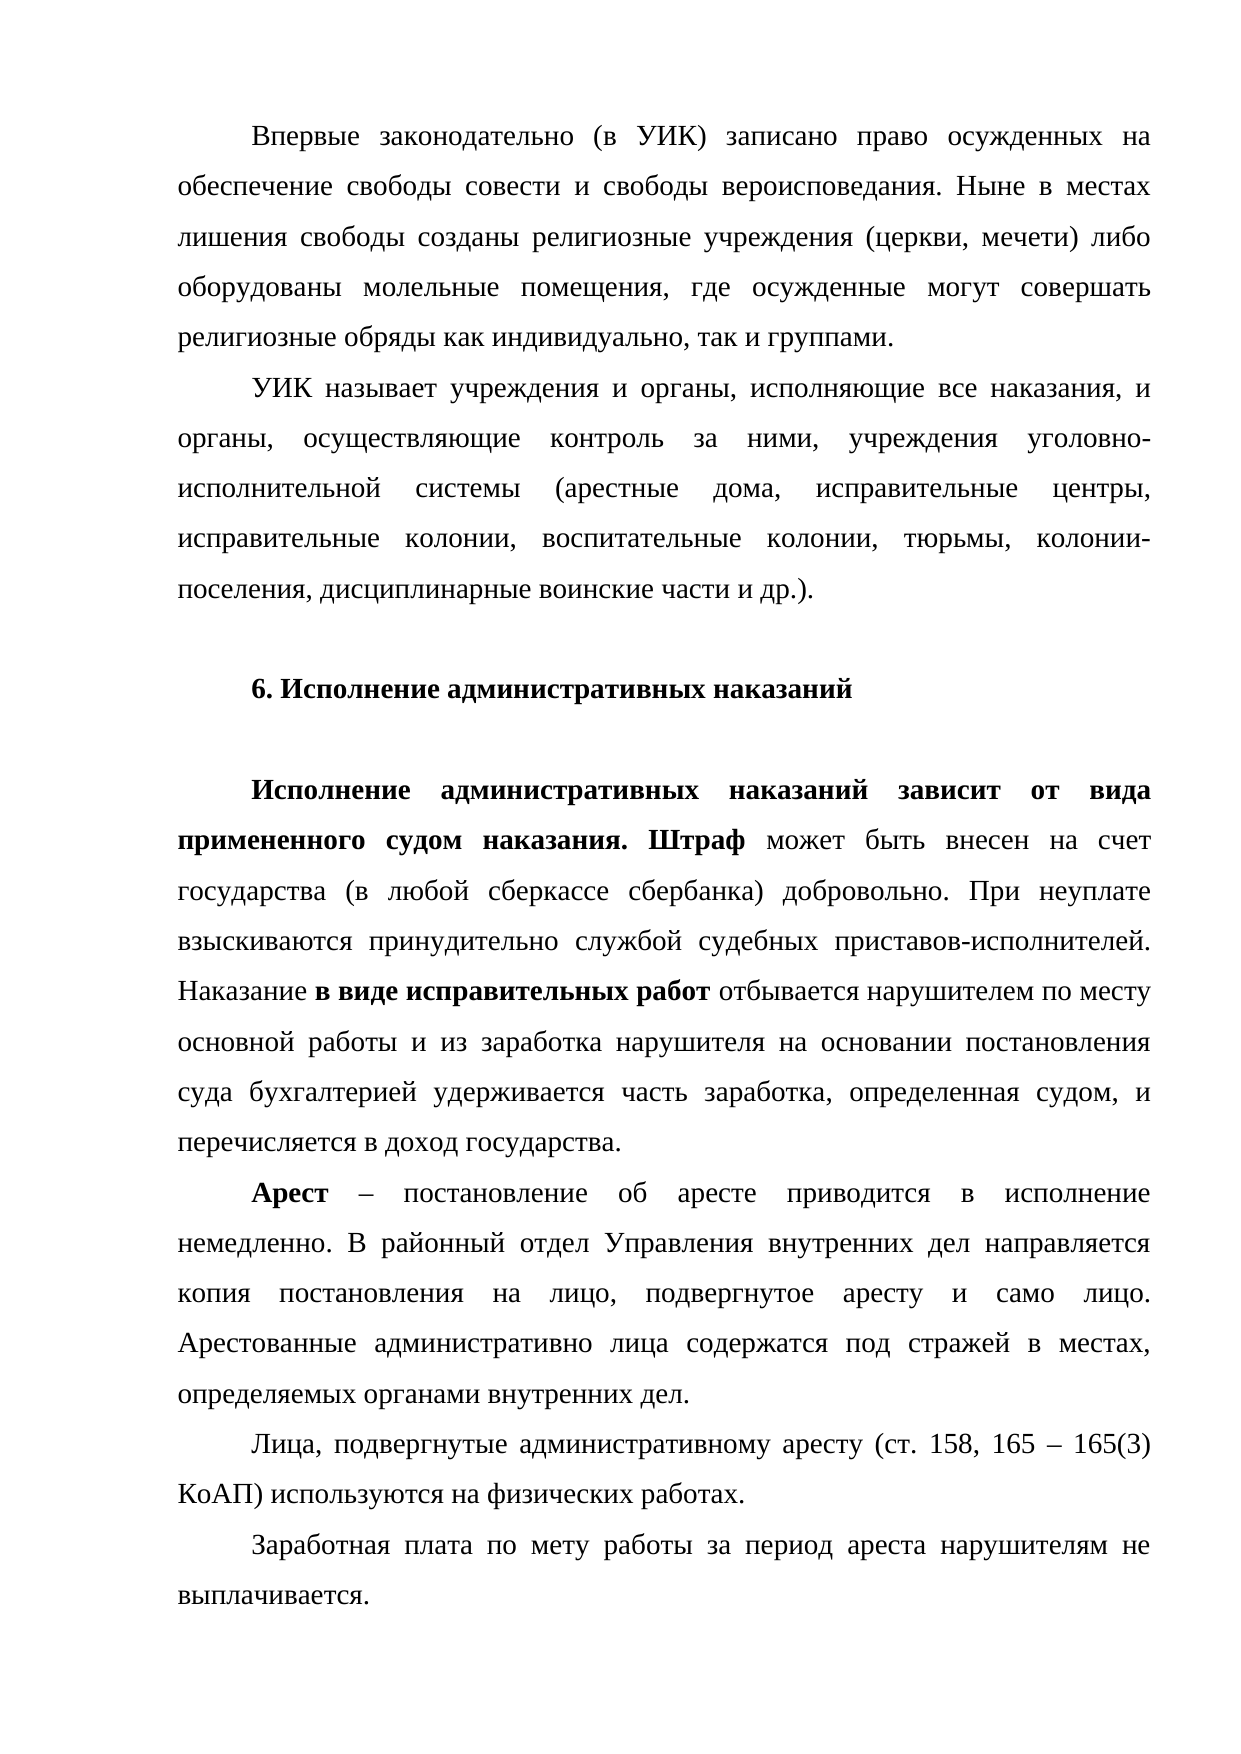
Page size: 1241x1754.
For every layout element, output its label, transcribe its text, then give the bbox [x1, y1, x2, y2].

text УИК называет учреждения и органы, исполняющие все наказания, и органы, осуществляющие контроль за ними, учреждения уголовно-исполнительной системы (арестные дома, исправительные центры, исправительные колонии, воспитательные колонии, тюрьмы, колонии-поселения, дисциплинарные воинские части и др.). [177, 370, 1152, 604]
text Исполнение административных наказаний зависит от вида примененного судом наказания. Штраф может быть внесен на счет государства (в любой сберкассе сбербанка) добровольно. При неуплате взыскиваются принудительно службой судебных приставов-исполнителей. Наказание в виде исправительных работ отбывается нарушителем по месту основной работы и из заработка нарушителя на основании постановления суда бухгалтерией удерживается часть заработка, определенная судом, и перечисляется в доход государства. [177, 772, 1152, 1158]
text Арест – постановление об аресте приводится в исполнение немедленно. В районный отдел Управления внутренних дел направляется копия постановления на лицо, подвергнутое аресту и само лицо. Арестованные административно лица содержатся под стражей в местах, определяемых органами внутренних дел. [177, 1175, 1152, 1409]
text Лица, подвергнутые административному аресту (ст. 158, 165 – 165(3) КоАП) используются на физических работах. [177, 1426, 1152, 1510]
text Заработная плата по мету работы за период ареста нарушителям не выплачивается. [177, 1527, 1152, 1611]
text Впервые законодательно (в УИК) записано право осужденных на обеспечение свободы совести и свободы вероисповедания. Ныне в местах лишения свободы созданы религиозные учреждения (церкви, мечети) либо оборудованы молельные помещения, где осужденные могут совершать религиозные обряды как индивидуально, так и группами. [177, 118, 1152, 353]
text 6. Исполнение административных наказаний [177, 672, 1152, 705]
